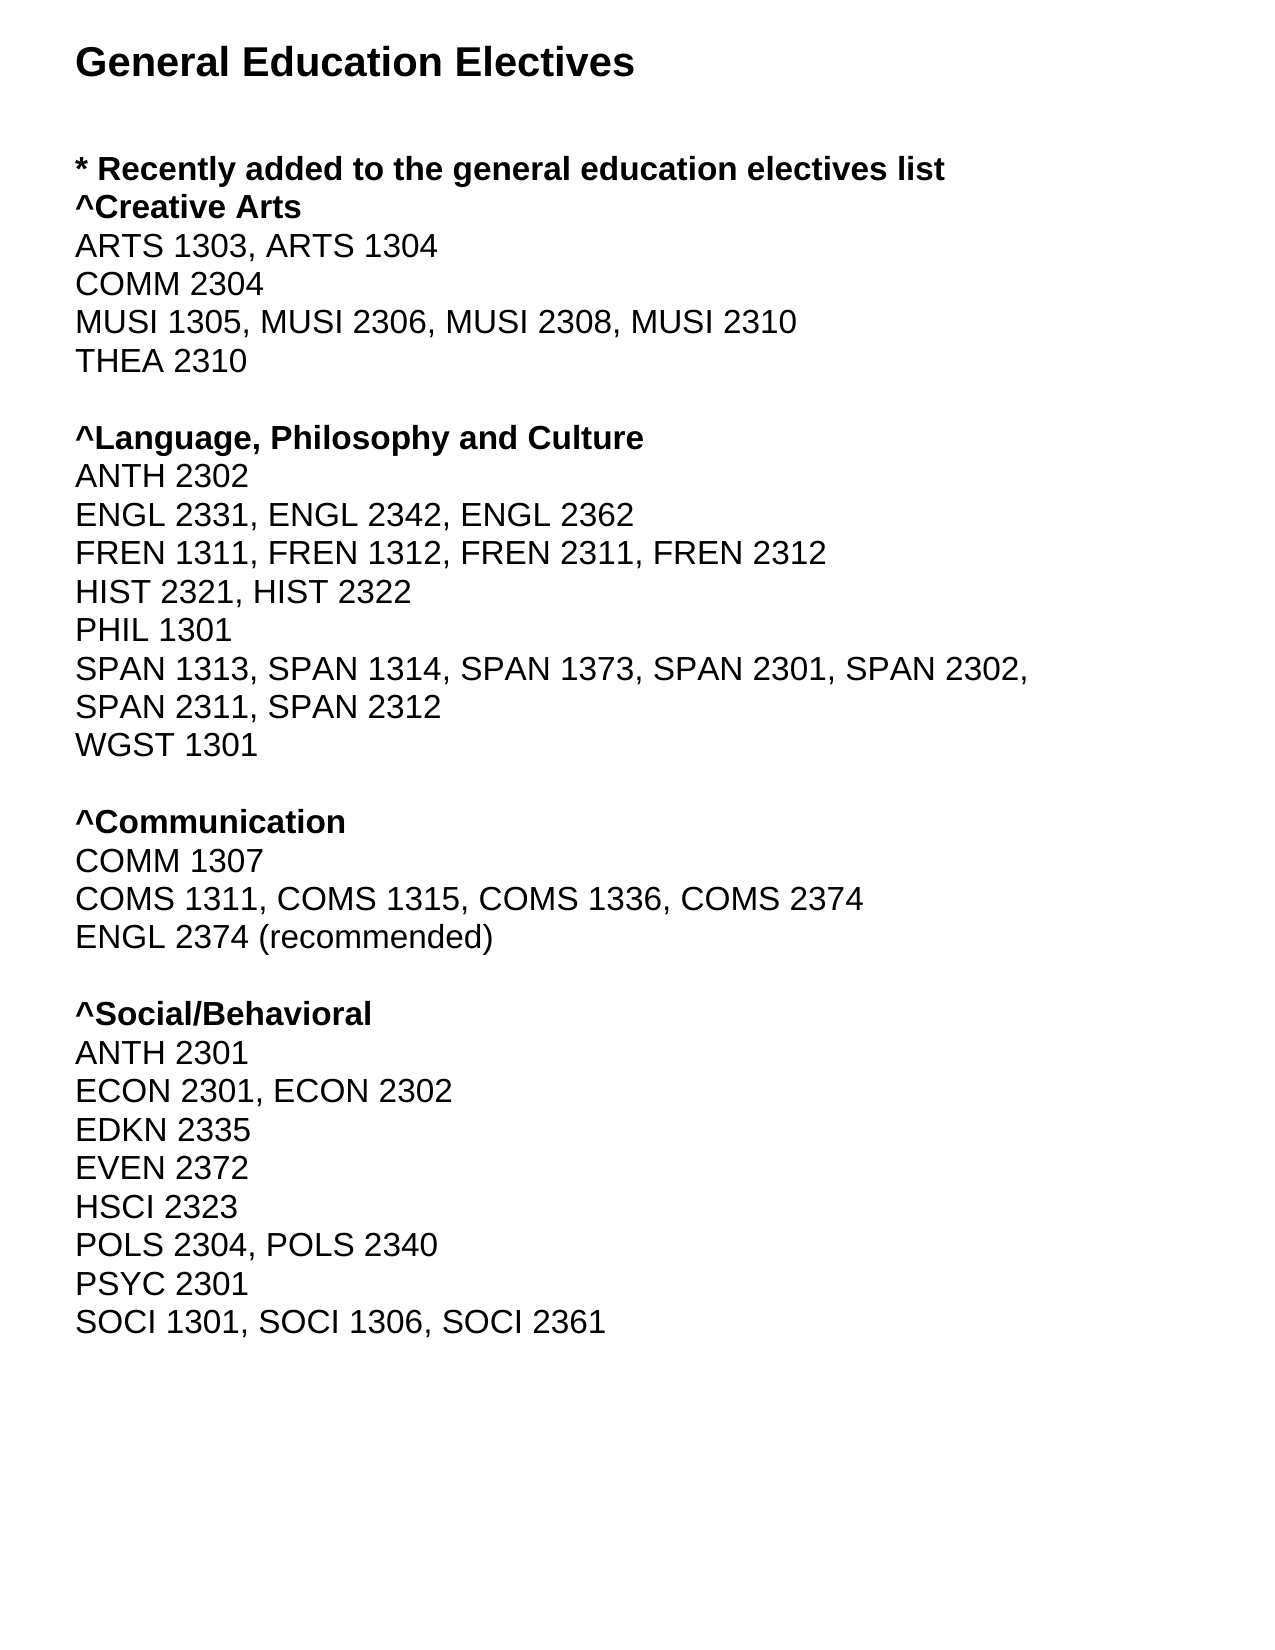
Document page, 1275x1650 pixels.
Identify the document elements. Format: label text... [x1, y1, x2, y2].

text HSCI 2323 [75, 1187, 1200, 1225]
text SPAN 1313, SPAN 1314, SPAN 1373, SPAN 2301, SPAN 2302, [75, 648, 1200, 687]
text General Education Electives [75, 37, 1200, 85]
text HIST 2321, HIST 2322 [75, 572, 1200, 610]
text ANTH 2301 [75, 1033, 1200, 1071]
text COMS 1311, COMS 1315, COMS 1336, COMS 2374 [75, 879, 1200, 918]
text * Recently added to the general education electives list [75, 149, 1200, 187]
text THEA 2310 [75, 341, 1200, 379]
text COMM 1307 [75, 841, 1200, 879]
text ARTS 1303, ARTS 1304 [75, 226, 1200, 264]
text ^Language, Philosophy and Culture [75, 418, 1200, 456]
text ENGL 2331, ENGL 2342, ENGL 2362 [75, 495, 1200, 533]
text FREN 1311, FREN 1312, FREN 2311, FREN 2312 [75, 533, 1200, 572]
text EVEN 2372 [75, 1148, 1200, 1187]
text WGST 1301 [75, 725, 1200, 764]
text ^Creative Arts [75, 187, 1200, 226]
text SPAN 2311, SPAN 2312 [75, 687, 1200, 725]
text MUSI 1305, MUSI 2306, MUSI 2308, MUSI 2310 [75, 303, 1200, 341]
text ^Communication [75, 802, 1200, 841]
text ENGL 2374 (recommended) [75, 918, 1200, 956]
text POLS 2304, POLS 2340 [75, 1225, 1200, 1263]
text ANTH 2302 [75, 456, 1200, 495]
text ^Social/Behavioral [75, 994, 1200, 1033]
text EDKN 2335 [75, 1110, 1200, 1148]
text ECON 2301, ECON 2302 [75, 1071, 1200, 1110]
text PSYC 2301 [75, 1263, 1200, 1302]
text COMM 2304 [75, 264, 1200, 303]
text SOCI 1301, SOCI 1306, SOCI 2361 [75, 1302, 1200, 1340]
text PHIL 1301 [75, 610, 1200, 648]
